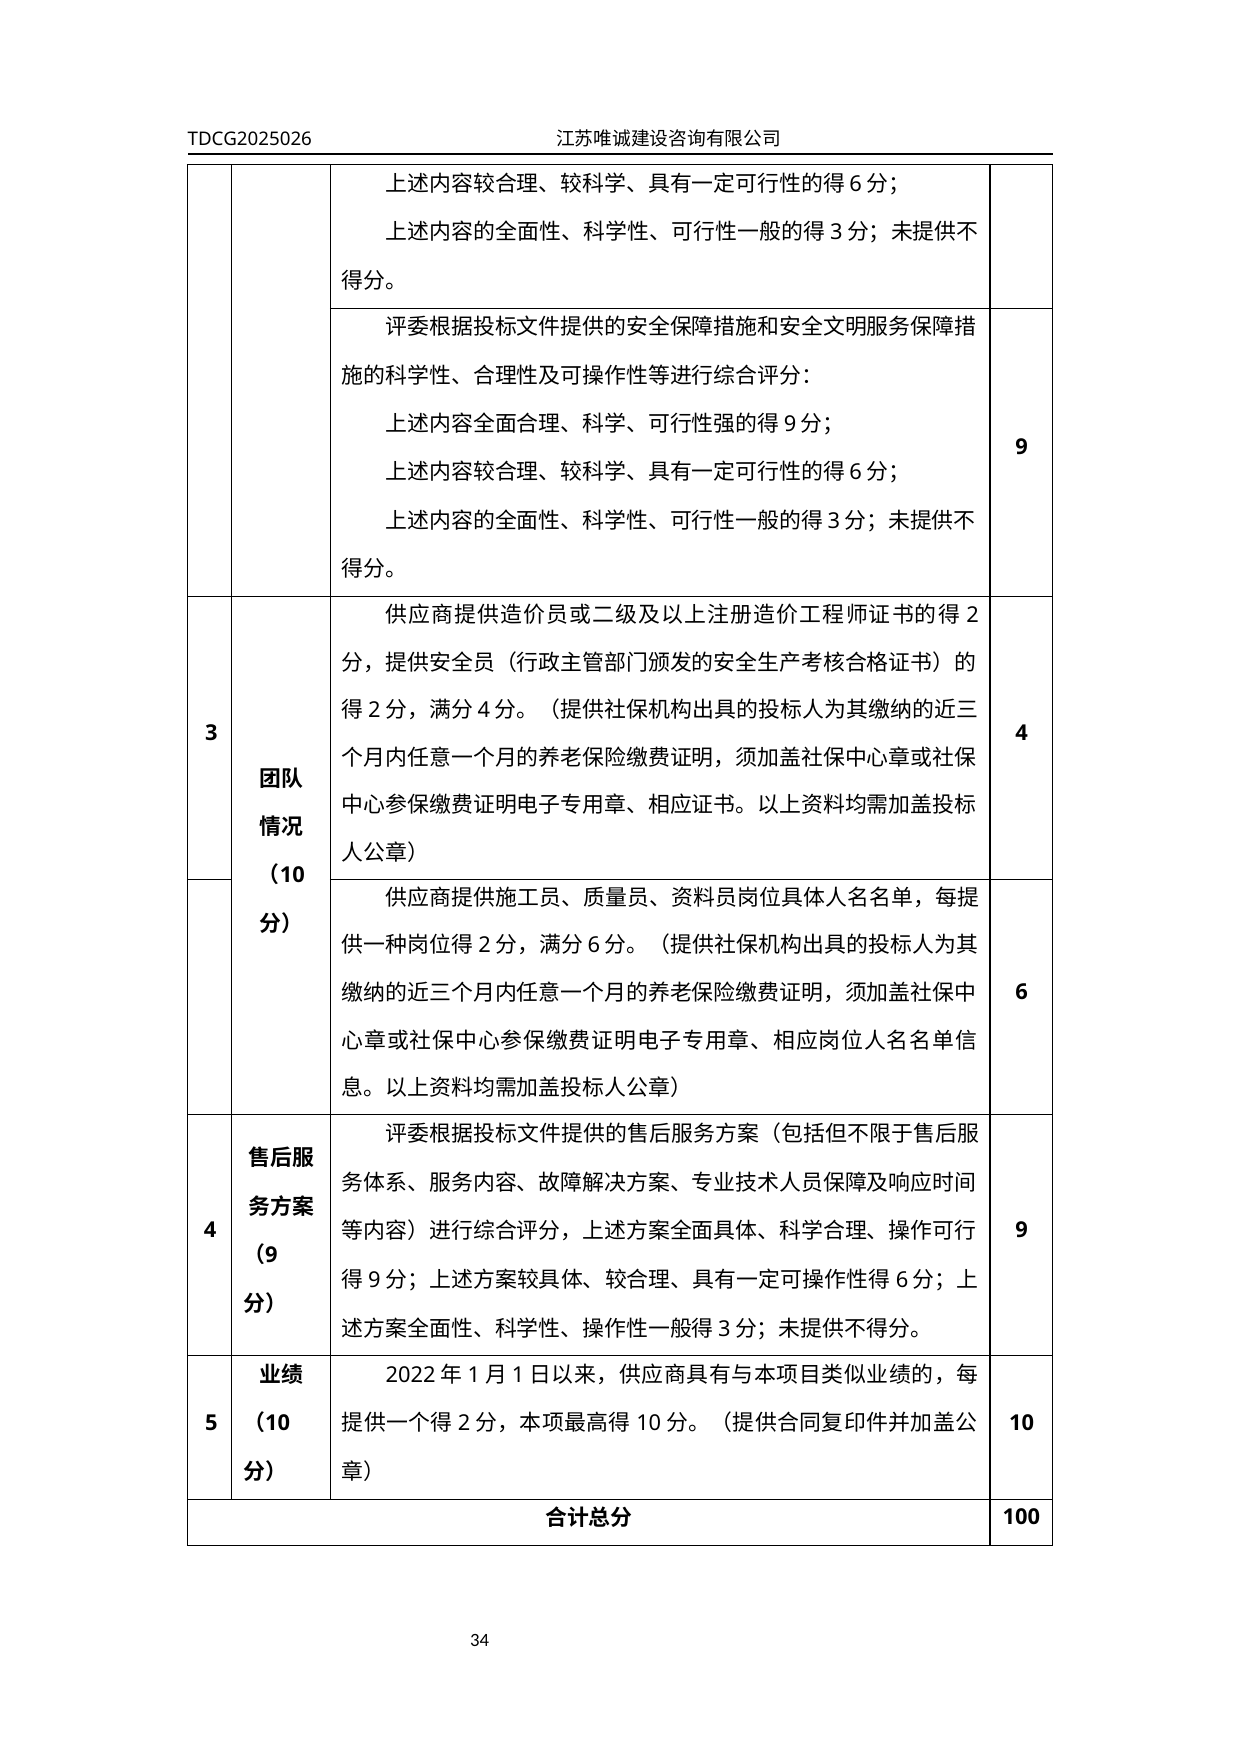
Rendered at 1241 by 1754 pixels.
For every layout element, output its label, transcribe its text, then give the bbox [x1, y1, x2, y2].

table_cell 业绩 （10分） [232, 1356, 330, 1499]
table_cell 4 [188, 1115, 231, 1355]
table_cell 团队 情况 （10分） [232, 597, 330, 1114]
table_cell 供应商提供施工员、质量员、资料员岗位具体人名名单，每提供一种岗位得2分，满分6分。（提供社保机构出具的投标人为其缴纳的近三个月内任意一个月的养老保险缴费证明，须加盖社保中心章或社保中心参保缴费证明电子专用章、相应岗位人名名单信息。以上资料均需加盖投标人公章） [331, 880, 989, 1114]
table_cell 评委根据投标文件提供的售后服务方案（包括但不限于售后服务体系、服务内容、故障解决方案、专业技术人员保障及响应时间等内容）进行综合评分，上述方案全面具体、科学合理、操作可行得9分；上述方案较具体、较合理、具有一定可操作性得6分；上述方案全面性、科学性、操作性一般得3分；未提供不得分。 [331, 1115, 989, 1355]
table_cell 5 [188, 1356, 231, 1499]
table_cell 售后服务方案 （9分） [232, 1115, 330, 1355]
table_cell 9 [991, 309, 1052, 596]
table_cell 4 [991, 597, 1052, 879]
table_cell 9 [991, 1115, 1052, 1355]
table_cell 供应商提供造价员或二级及以上注册造价工程师证书的得2分，提供安全员（行政主管部门颁发的安全生产考核合格证书）的得2分，满分4分。（提供社保机构出具的投标人为其缴纳的近三个月内任意一个月的养老保险缴费证明，须加盖社保中心章或社保中心参保缴费证明电子专用章、相应证书。以上资料均需加盖投标人公章） [331, 597, 989, 879]
table_cell [188, 880, 231, 1114]
table_cell 9 [991, 165, 1052, 307]
table_cell 10 [991, 1356, 1052, 1499]
table_cell 2022年1月1日以来，供应商具有与本项目类似业绩的，每提供一个得2分，本项最高得10分。（提供合同复印件并加盖公章） [331, 1356, 989, 1499]
table_cell 100 [991, 1500, 1052, 1545]
table_cell 评委根据投标文件提供的安全保障措施和安全文明服务保障措施的科学性、合理性及可操作性等进行综合评分： 上述内容全面合理、科学、可行性强的得9分； 上述内容较合理、较科学、具有一定可行性的得6分； 上述内容的全面性、科学性、可行性一般的得3分；未提供不得分。 [331, 309, 989, 596]
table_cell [331, 165, 989, 307]
table_cell 合计总分 [188, 1500, 989, 1545]
table_cell 6 [991, 880, 1052, 1114]
table_cell 3 [188, 597, 231, 879]
